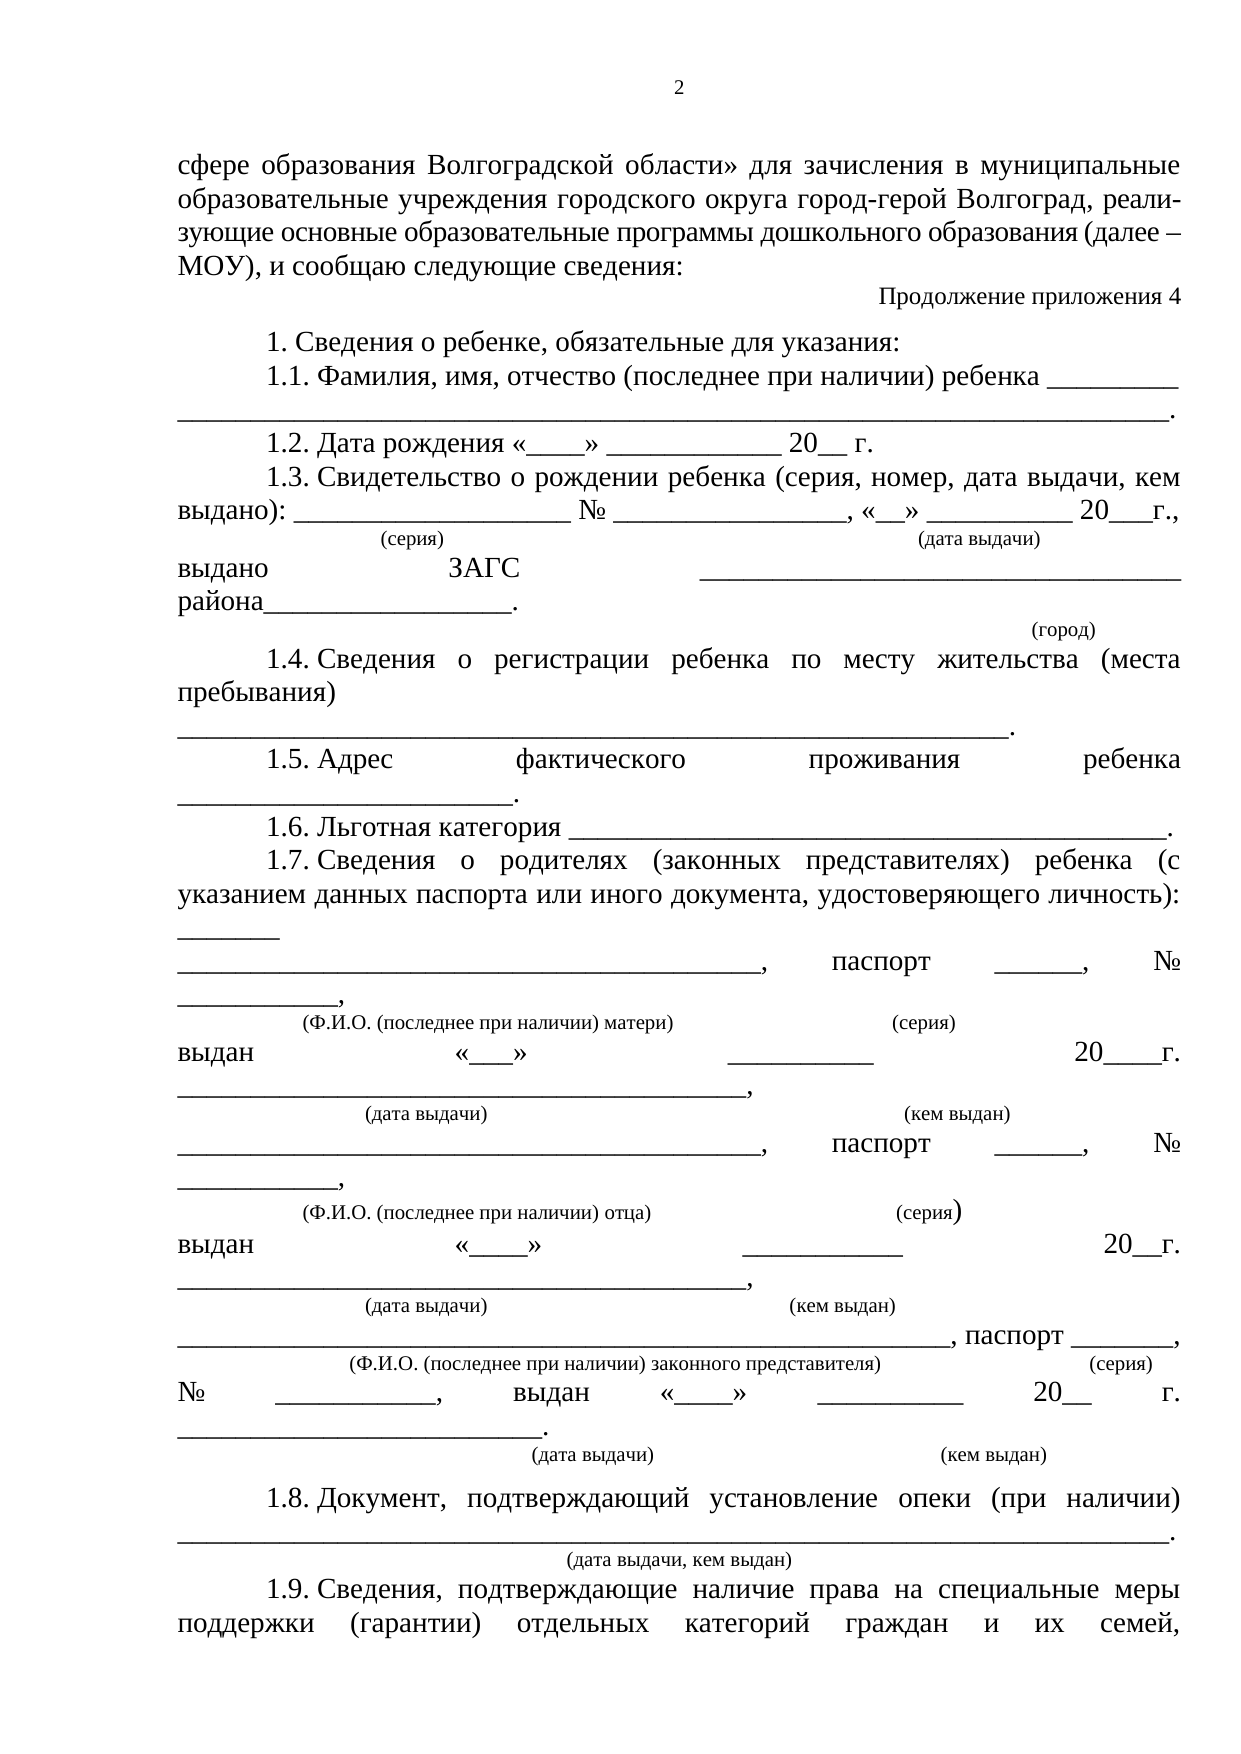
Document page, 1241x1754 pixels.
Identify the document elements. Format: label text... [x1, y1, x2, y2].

text (Ф.И.О. (последнее при наличии) отца) (серия) [177, 1192, 1181, 1226]
text Продолжение приложения 4 [177, 281, 1181, 310]
text (Ф.И.О. (последнее при наличии) законного представителя) (серия) [177, 1350, 1181, 1374]
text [177, 147, 1181, 281]
text 1.5. Адрес фактического проживания ребенка _______________________. [177, 742, 1181, 809]
text (серия) (дата выдачи) [177, 526, 1181, 550]
text выдано ЗАГС _________________________________ района_________________. [177, 550, 1181, 617]
text 1.4. Сведения о регистрации ребенка по месту жительства (места пребывания) _________________________________________________________. [177, 641, 1181, 742]
text 1.1. Фамилия, имя, отчество (последнее при наличии) ребенка _________ [177, 358, 1181, 392]
text 1.7. Сведения о родителях (законных представителях) ребенка (с указанием данных паспорта или иного документа, удостоверяющего личность): _______ [177, 842, 1181, 943]
text 1.8. Документ, подтверждающий установление опеки (при наличии) ____________________________________________________________________. [177, 1480, 1181, 1547]
text (дата выдачи) (кем выдан) [177, 1293, 1181, 1317]
text ________________________________________, паспорт ______, № ___________, [177, 943, 1181, 1010]
text ____________________________________________________________________. [177, 392, 1181, 425]
text (город) [177, 617, 1181, 641]
text выдан «___» __________ 20____г. _______________________________________, [177, 1034, 1181, 1101]
text (дата выдачи) (кем выдан) [177, 1101, 1181, 1125]
text (дата выдачи) (кем выдан) [177, 1442, 1181, 1466]
text 1.3. Свидетельство о рождении ребенка (серия, номер, дата выдачи, кем выдано): ___________________ № ________________, «__» __________ 20___г., [177, 459, 1181, 526]
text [177, 1571, 1181, 1638]
text _____________________________________________________, паспорт _______, [177, 1317, 1181, 1350]
text 1.2. Дата рождения «____» ____________ 20__ г. [177, 425, 1181, 459]
text № ___________, выдан «____» __________ 20__ г. _________________________. [177, 1374, 1181, 1442]
text (дата выдачи, кем выдан) [177, 1547, 1181, 1571]
text (Ф.И.О. (последнее при наличии) матери) (серия) [177, 1010, 1181, 1034]
text 1.6. Льготная категория _________________________________________. [177, 809, 1181, 842]
text выдан «____» ___________ 20__г. _______________________________________, [177, 1226, 1181, 1293]
text 1. Сведения о ребенке, обязательные для указания: [177, 324, 1181, 358]
text ________________________________________, паспорт ______, № ___________, [177, 1125, 1181, 1192]
